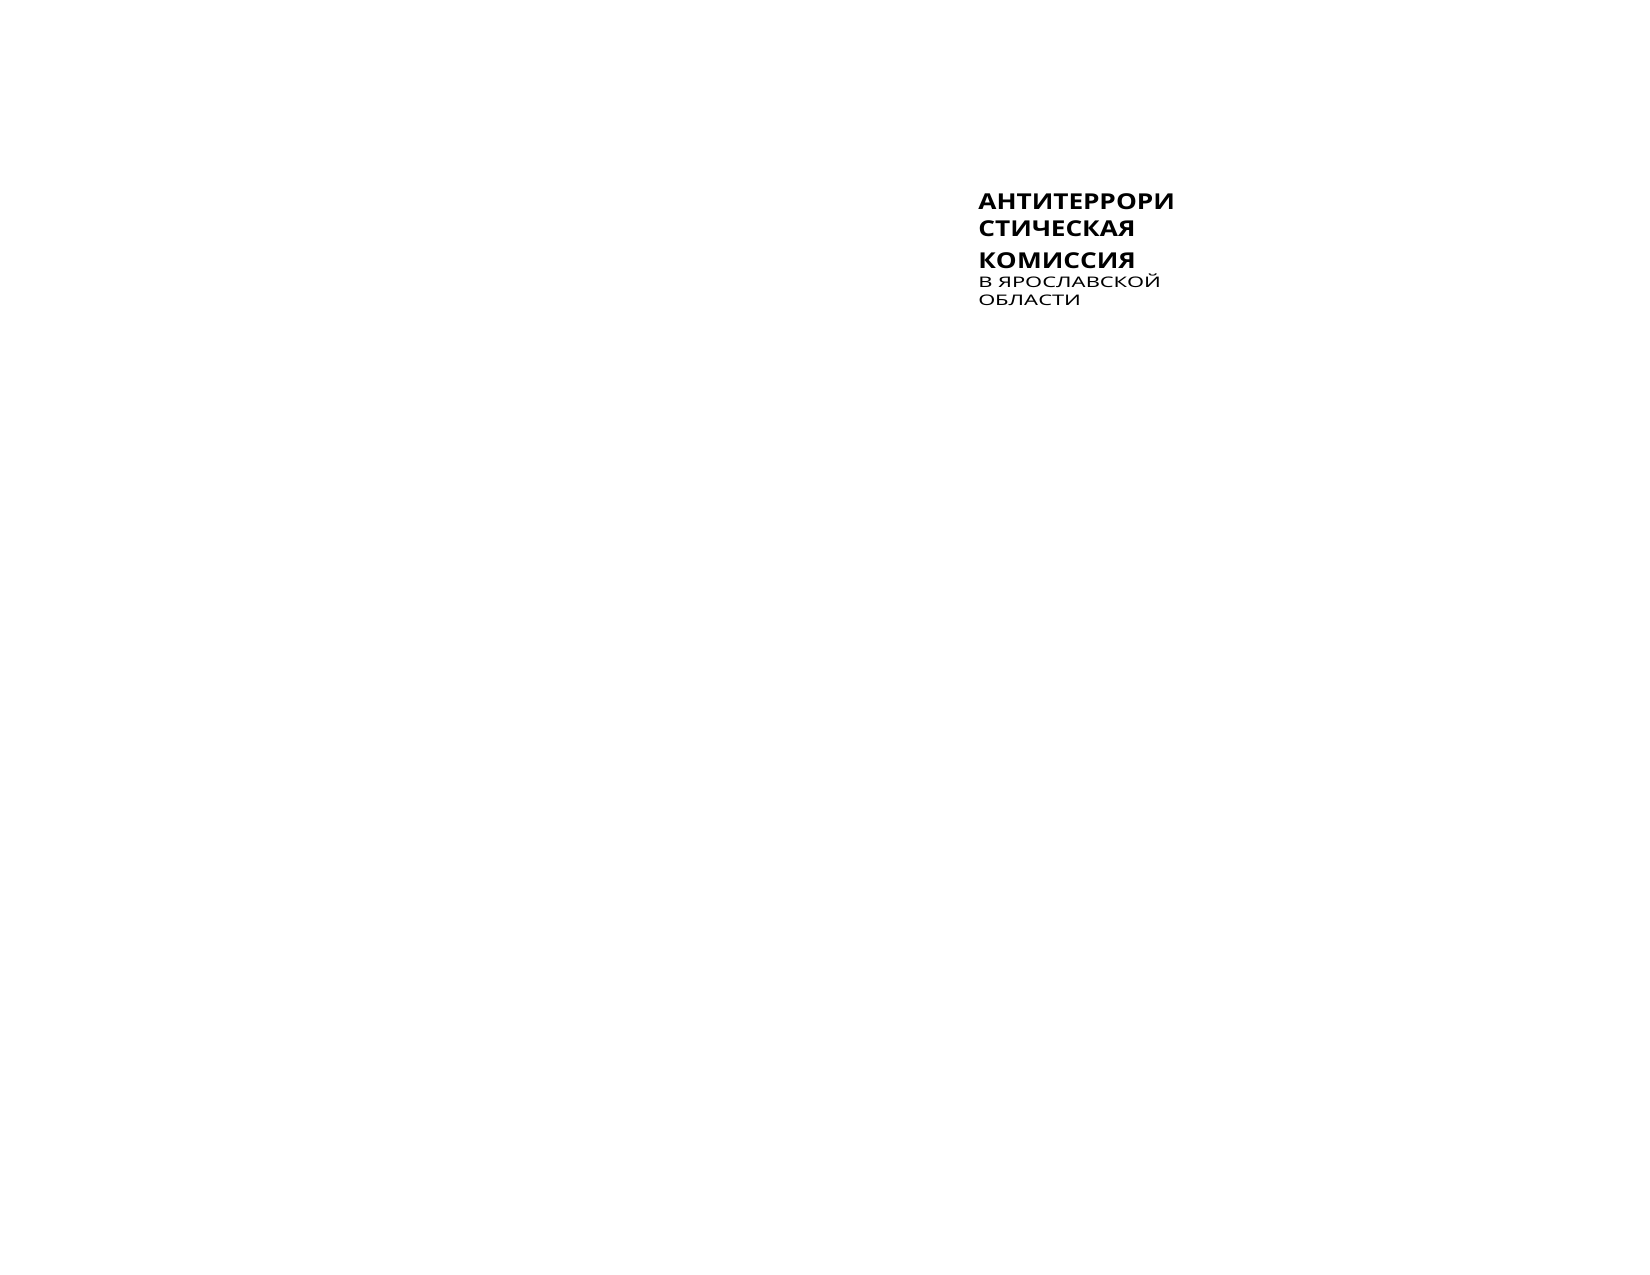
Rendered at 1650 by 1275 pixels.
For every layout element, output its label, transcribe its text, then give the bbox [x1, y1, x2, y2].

text В ЯРОСЛАВСКОЙ ОБЛАСТИ [978, 274, 1177, 309]
text КОМИССИЯ [978, 247, 1177, 274]
text АНТИТЕРРОРИСТИЧЕСКАЯ [978, 188, 1177, 241]
